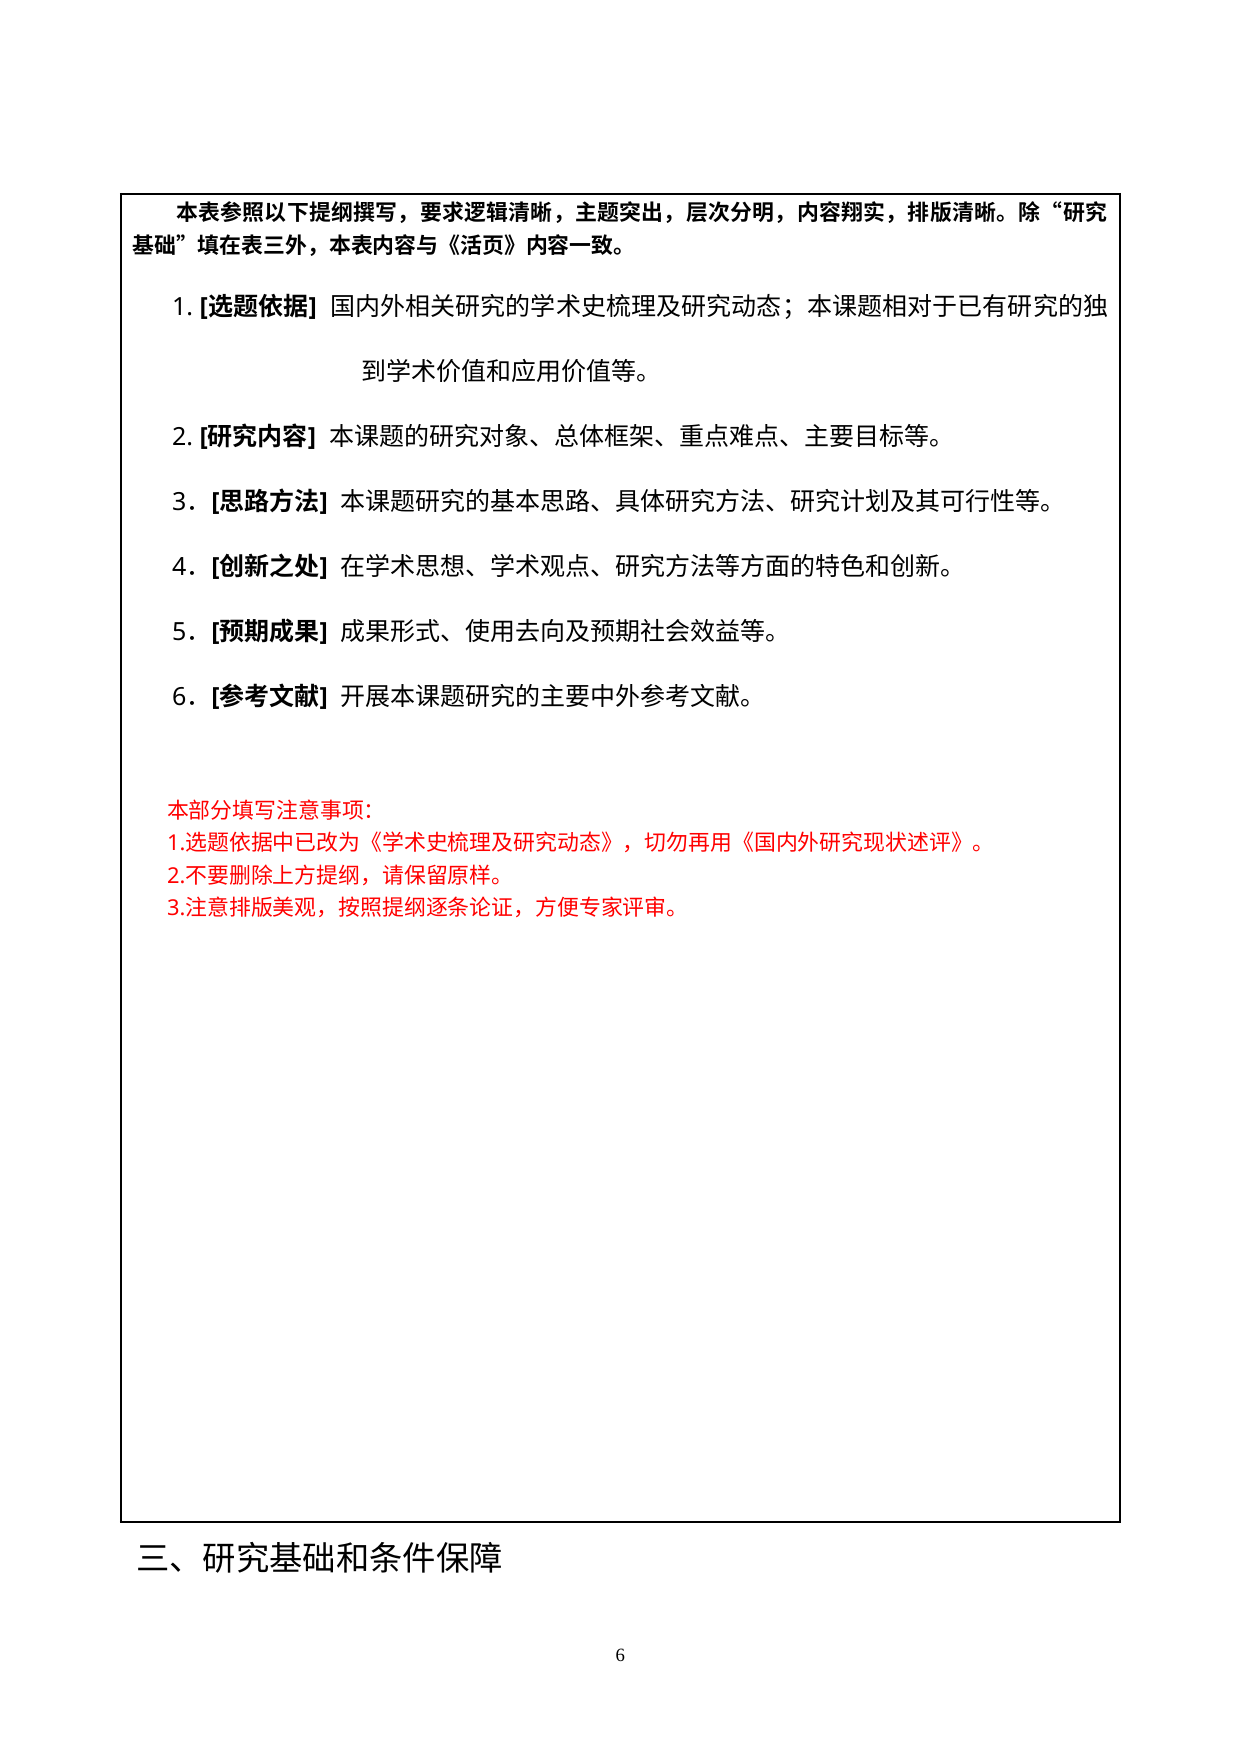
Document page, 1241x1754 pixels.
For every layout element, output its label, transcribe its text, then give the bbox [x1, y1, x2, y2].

table_header 本表参照以下提纲撰写，要求逻辑清晰，主题突出，层次分明，内容翔实，排版清晰。除“研究基础”填在表三外，本表内容与《活页》内容一致。 1. [选题依据] 国内外相关研究的学术史梳理及研究动态；本课题相对于已有研究的独到学术价值和应用价值等。 2. [研究内容] 本课题的研究对象、总体框架、重点难点、主要目标等。 3．[思路方法] 本课题研究的基本思路、具体研究方法、研究计划及其可行性等。 4．[创新之处] 在学术思想、学术观点、研究方法等方面的特色和创新。 5．[预期成果] 成果形式、使用去向及预期社会效益等。 6．[参考文献] 开展本课题研究的主要中外参考文献。 本部分填写注意事项： 1.选题依据中已改为《学术史梳理及研究动态》，切勿再用《国内外研究现状述评》。 2.不要删除上方提纲，请保留原样。 3.注意排版美观，按照提纲逐条论证，方便专家评审。 [122, 195, 1119, 1521]
text 三、研究基础和条件保障 [136, 1523, 1104, 1588]
